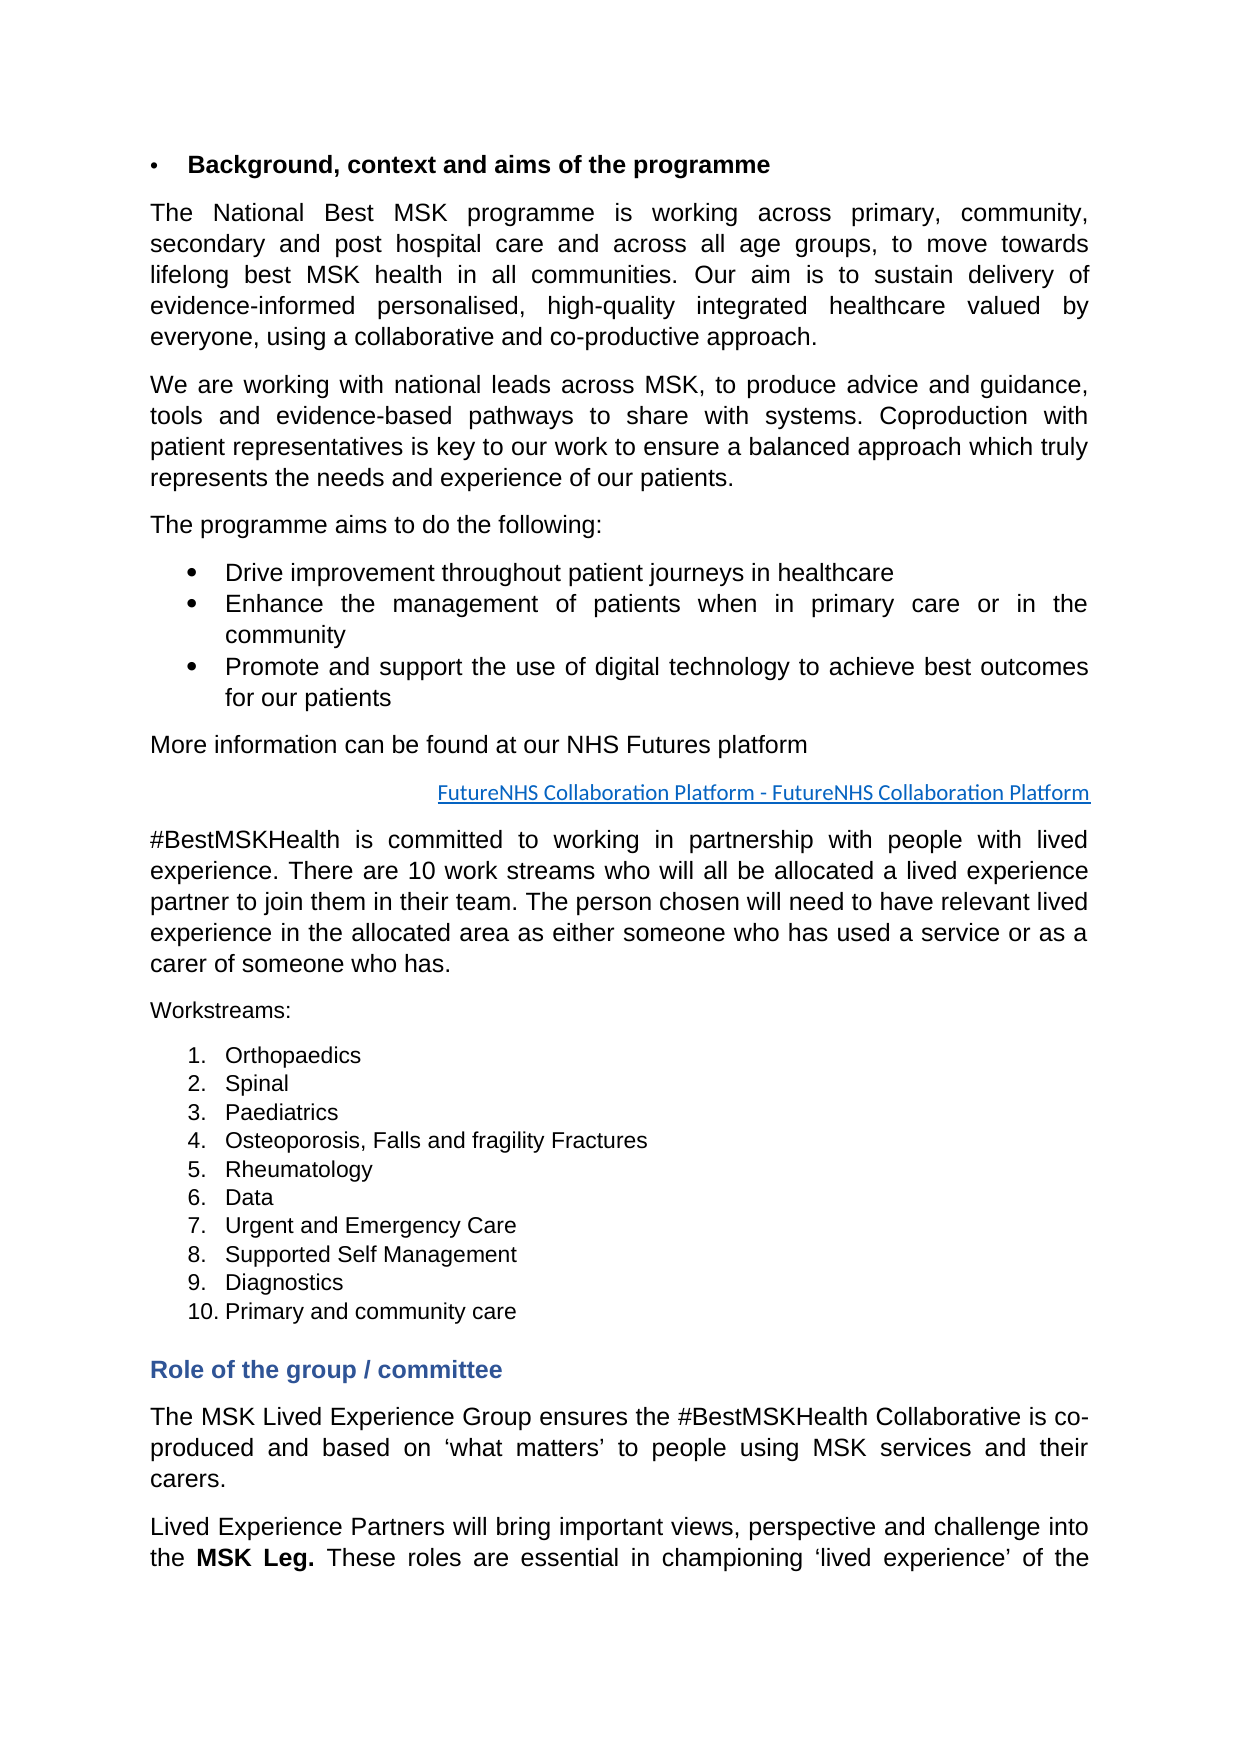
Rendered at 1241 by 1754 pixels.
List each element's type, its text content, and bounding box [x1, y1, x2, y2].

list Data [187, 1184, 1090, 1210]
list Rheumatology [187, 1156, 1090, 1182]
list Promote and support the use of digital technology to achieve best outcomes for our patients [187, 651, 1090, 711]
text More information can be found at our NHS Futures platform [150, 730, 1090, 759]
list Osteoporosis, Falls and fragility Fractures [187, 1127, 1090, 1153]
list Drive improvement throughout patient journeys in healthcare [187, 558, 1090, 587]
list Urgent and Emergency Care [187, 1212, 1090, 1239]
text The National Best MSK programme is working across primary, community, secondary and post hospital care and across all age groups, to move towards lifelong best MSK health in all communities. Our aim is to sustain delivery of evidence-informed personalised, high-quality integrated healthcare valued by everyone, using a collaborative and co-productive approach. [150, 198, 1090, 351]
list Primary and community care [187, 1298, 1090, 1324]
text The MSK Lived Experience Group ensures the #BestMSKHealth Collaborative is co-produced and based on ‘what matters’ to people using MSK services and their carers. [150, 1402, 1090, 1493]
list Supported Self Management [187, 1241, 1090, 1267]
text The programme aims to do the following: [150, 510, 1090, 539]
text Role of the group / committee [150, 1355, 1090, 1383]
text Workstreams: [150, 997, 1090, 1023]
list Diagnostics [187, 1269, 1090, 1296]
list Orthopaedics [187, 1042, 1090, 1068]
list Paediatrics [187, 1099, 1090, 1125]
text We are working with national leads across MSK, to produce advice and guidance, tools and evidence-based pathways to share with systems. Coproduction with patient representatives is key to our work to ensure a balanced approach which truly represents the needs and experience of our patients. [150, 369, 1090, 491]
list Enhance the management of patients when in primary care or in the community [187, 589, 1090, 649]
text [150, 1512, 1090, 1572]
text FutureNHS Collaboration Platform - FutureNHS Collaboration Platform [150, 778, 1090, 806]
text #BestMSKHealth is committed to working in partnership with people with lived experience. There are 10 work streams who will all be allocated a lived experience partner to join them in their team. The person chosen will need to have relevant lived experience in the allocated area as either someone who has used a service or as a carer of someone who has. [150, 825, 1090, 978]
list Background, context and aims of the programme [150, 150, 1090, 179]
list Spinal [187, 1070, 1090, 1097]
